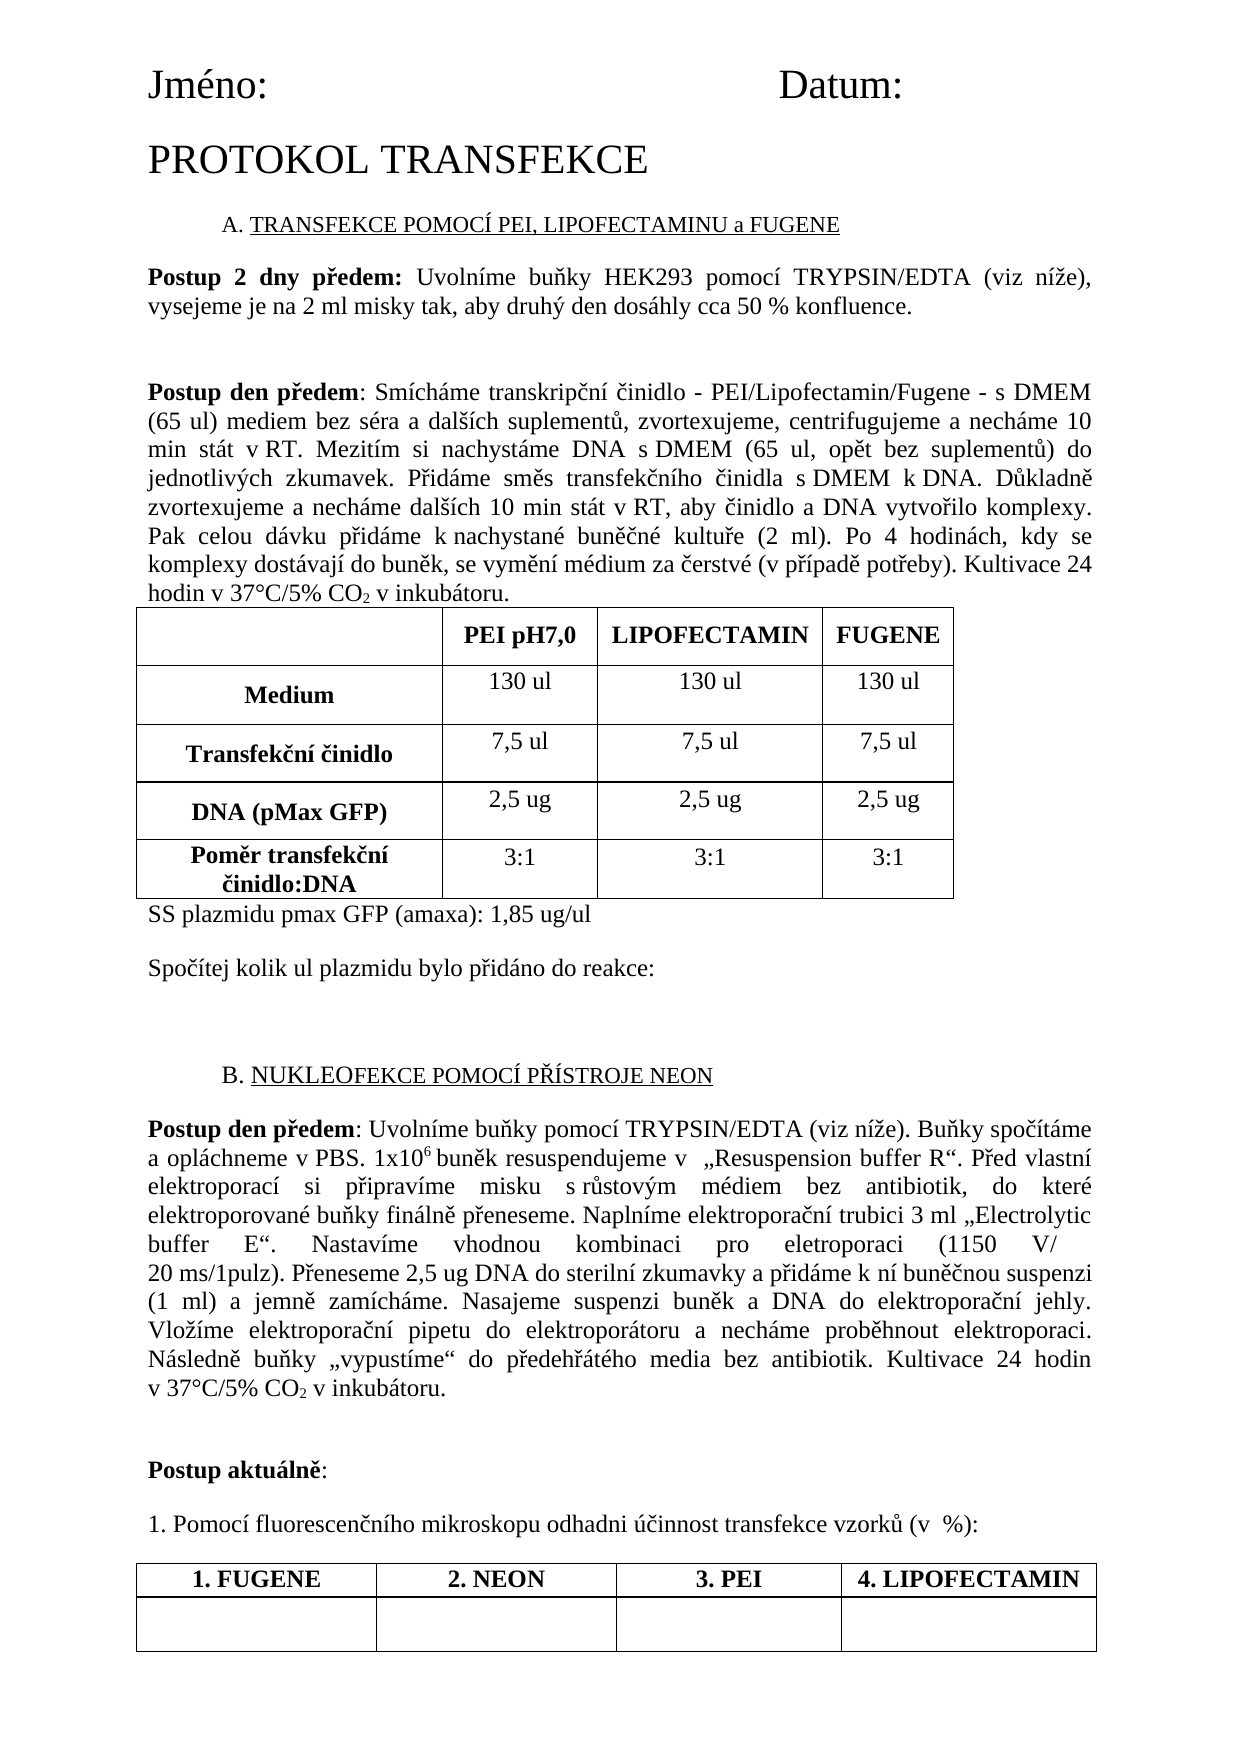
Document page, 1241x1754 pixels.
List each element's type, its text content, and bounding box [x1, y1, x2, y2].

text B. NUKLEOFEKCE POMOCÍ PŘÍSTROJE NEON [148, 1060, 1092, 1089]
table_cell 3:1 [443, 840, 597, 898]
table_cell [617, 1598, 841, 1651]
text PROTOKOL TRANSFEKCE [148, 135, 1092, 183]
list A. TRANSFEKCE POMOCÍ PEI, LIPOFECTAMINU a FUGENE [185, 211, 1092, 237]
table_header 3. PEI [617, 1564, 841, 1596]
table_cell 3:1 [823, 840, 953, 898]
table_cell 7,5 ul [823, 725, 953, 781]
table_cell 7,5 ul [598, 725, 822, 781]
table_cell Transfekční činidlo [137, 725, 442, 781]
table_cell [842, 1598, 1096, 1651]
table_cell 130 ul [823, 666, 953, 723]
text Jméno: Datum: [148, 59, 1092, 107]
text Postup den předem: Smícháme transkripční činidlo - PEI/Lipofectamin/Fugene - s DMEM (65 ul) mediem bez séra a dalších suplementů, zvortexujeme, centrifugujeme a necháme 10 min stát v RT. Mezitím si nachystáme DNA s DMEM (65 ul, opět bez suplementů) do jednotlivých zkumavek. Přidáme směs transfekčního činidla s DMEM k DNA. Důkladně zvortexujeme a necháme dalších 10 min stát v RT, aby činidlo a DNA vytvořilo komplexy. Pak celou dávku přidáme k nachystané buněčné kultuře (2 ml). Po 4 hodinách, kdy se komplexy dostávají do buněk, se vymění médium za čerstvé (v případě potřeby). Kultivace 24 hodin v 37°C/5% CO2 v inkubátoru. [148, 377, 1092, 607]
table_header PEI pH7,0 [443, 608, 597, 665]
text SS plazmidu pmax GFP (amaxa): 1,85 ug/ul [148, 899, 1092, 928]
text Postup 2 dny předem: Uvolníme buňky HEK293 pomocí TRYPSIN/EDTA (viz níže), vysejeme je na 2 ml misky tak, aby druhý den dosáhly cca 50 % konfluence. [148, 262, 1092, 319]
table_header 2. NEON [377, 1564, 616, 1596]
table_header 1. FUGENE [137, 1564, 376, 1596]
table_cell 2,5 ug [443, 783, 597, 839]
table_cell 3:1 [598, 840, 822, 898]
table_cell Medium [137, 666, 442, 723]
table_header [137, 608, 442, 665]
table_cell [377, 1598, 616, 1651]
table_header FUGENE [823, 608, 953, 665]
table_cell [137, 1598, 376, 1651]
table_cell 130 ul [443, 666, 597, 723]
table_cell 130 ul [598, 666, 822, 723]
table_cell 7,5 ul [443, 725, 597, 781]
table_cell 2,5 ug [823, 783, 953, 839]
text Spočítej kolik ul plazmidu bylo přidáno do reakce: [148, 953, 1092, 981]
table_header 4. LIPOFECTAMIN [842, 1564, 1096, 1596]
table_header LIPOFECTAMIN [598, 608, 822, 665]
text Postup den předem: Uvolníme buňky pomocí TRYPSIN/EDTA (viz níže). Buňky spočítáme a opláchneme v PBS. 1x106 buněk resuspendujeme v „Resuspension buffer R“. Před vlastní elektroporací si připravíme misku s růstovým médiem bez antibiotik, do které elektroporované buňky finálně přeneseme. Naplníme elektroporační trubici 3 ml „Electrolytic buffer E“. Nastavíme vhodnou kombinaci pro eletroporaci (1150 V/ 20 ms/1pulz). Přeneseme 2,5 ug DNA do sterilní zkumavky a přidáme k ní buněčnou suspenzi (1 ml) a jemně zamícháme. Nasajeme suspenzi buněk a DNA do elektroporační jehly. Vložíme elektroporační pipetu do elektroporátoru a necháme proběhnout elektroporaci. Následně buňky „vypustíme“ do předehřátého media bez antibiotik. Kultivace 24 hodin v 37°C/5% CO2 v inkubátoru. [148, 1114, 1092, 1401]
text Postup aktuálně: [148, 1455, 1092, 1484]
table_cell DNA (pMax GFP) [137, 783, 442, 839]
table_cell 2,5 ug [598, 783, 822, 839]
text 1. Pomocí fluorescenčního mikroskopu odhadni účinnost transfekce vzorků (v %): [148, 1509, 1092, 1538]
table_cell Poměr transfekční činidlo:DNA [137, 840, 442, 898]
